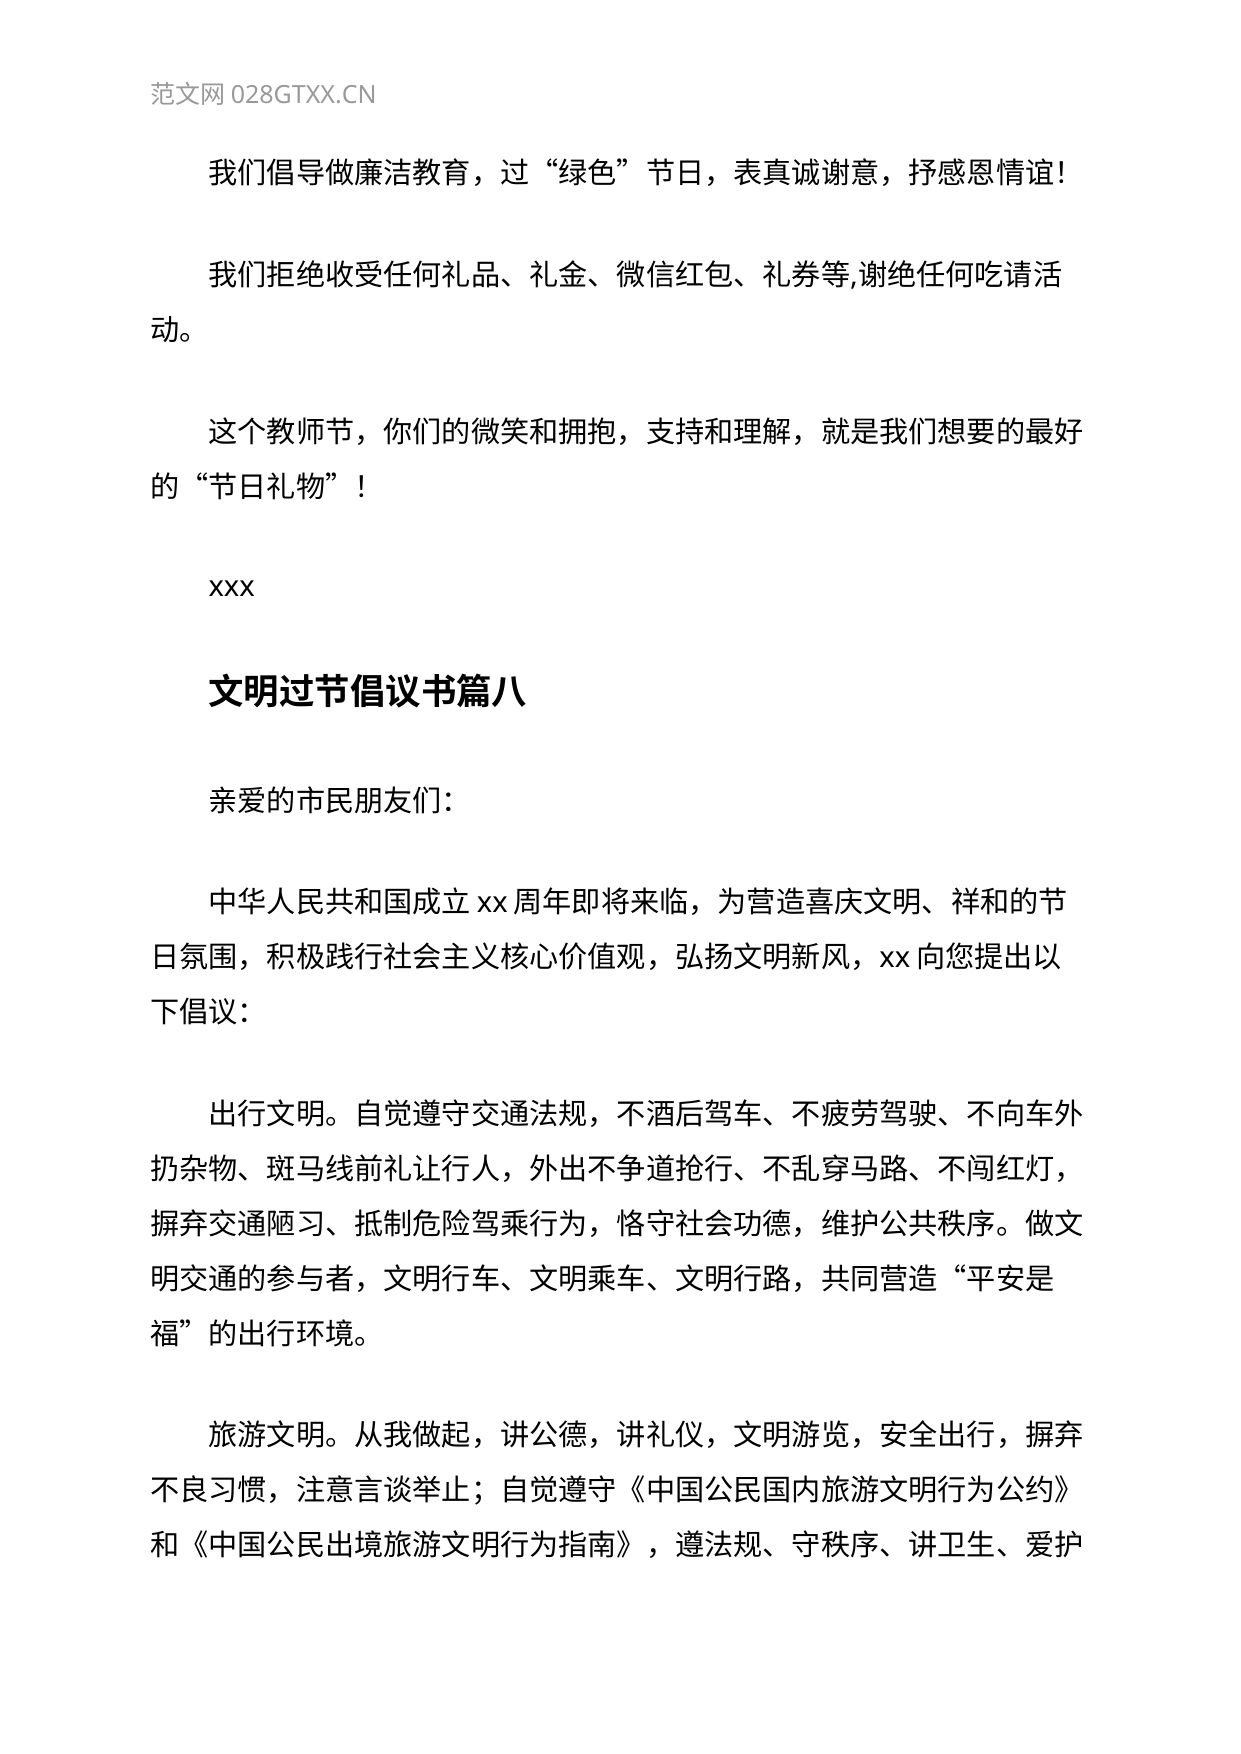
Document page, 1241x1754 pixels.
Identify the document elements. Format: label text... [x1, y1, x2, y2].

text 我们倡导做廉洁教育，过“绿色”节日，表真诚谢意，抒感恩情谊！ [150, 150, 1090, 192]
text 中华人民共和国成立xx周年即将来临，为营造喜庆文明、祥和的节日氛围，积极践行社会主义核心价值观，弘扬文明新风，xx向您提出以下倡议： [150, 879, 1090, 1031]
text xxx [150, 565, 1090, 605]
text 亲爱的市民朋友们： [150, 777, 1090, 819]
text 我们拒绝收受任何礼品、礼金、微信红包、礼券等,谢绝任何吃请活动。 [150, 252, 1090, 349]
text 这个教师节，你们的微笑和拥抱，支持和理解，就是我们想要的最好的“节日礼物”！ [150, 408, 1090, 506]
text 出行文明。自觉遵守交通法规，不酒后驾车、不疲劳驾驶、不向车外扔杂物、斑马线前礼让行人，外出不争道抢行、不乱穿马路、不闯红灯，摒弃交通陋习、抵制危险驾乘行为，恪守社会功德，维护公共秩序。做文明交通的参与者，文明行车、文明乘车、文明行路，共同营造“平安是福”的出行环境。 [150, 1091, 1090, 1352]
text 文明过节倡议书篇八 [150, 664, 1090, 715]
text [150, 1412, 1090, 1564]
